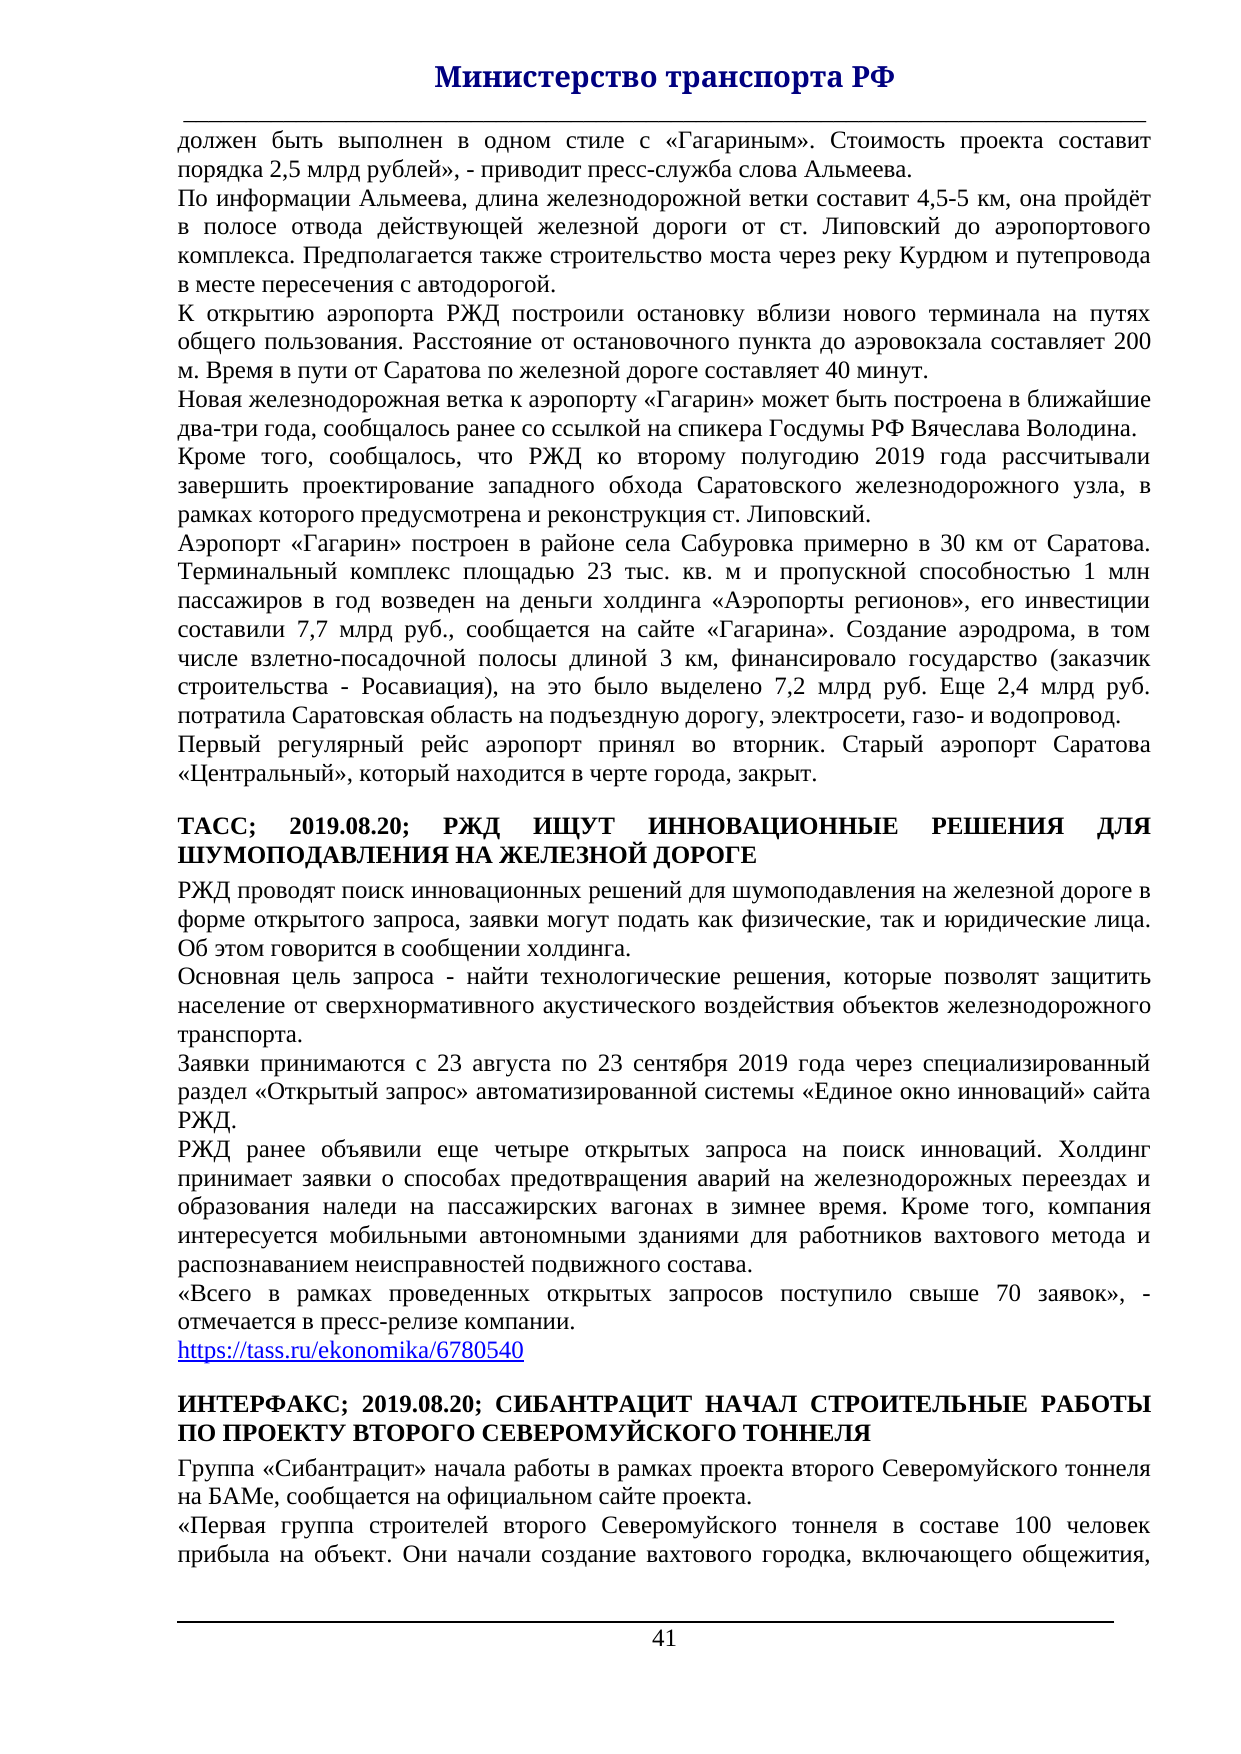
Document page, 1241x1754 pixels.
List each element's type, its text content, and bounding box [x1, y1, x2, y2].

text Аэропорт «Гагарин» построен в районе села Сабуровка примерно в 30 км от Саратова. Терминальный комплекс площадью 23 тыс. кв. м и пропускной способностью 1 млн пассажиров в год возведен на деньги холдинга «Аэропорты регионов», его инвестиции составили 7,7 млрд руб., сообщается на сайте «Гагарина». Создание аэродрома, в том числе взлетно-посадочной полосы длиной 3 км, финансировало государство (заказчик строительства - Росавиация), на это было выделено 7,2 млрд руб. Еще 2,4 млрд руб. потратила Саратовская область на подъездную дорогу, электросети, газо- и водопровод. [177, 528, 1152, 729]
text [177, 125, 1152, 183]
text Основная цель запроса - найти технологические решения, которые позволят защитить население от сверхнормативного акустического воздействия объектов железнодорожного транспорта. [177, 961, 1152, 1048]
text Новая железнодорожная ветка к аэропорту «Гагарин» может быть построена в ближайшие два-три года, сообщалось ранее со ссылкой на спикера Госдумы РФ Вячеслава Володина. [177, 384, 1152, 441]
text Первый регулярный рейс аэропорт принял во вторник. Старый аэропорт Саратова «Центральный», который находится в черте города, закрыт. [177, 729, 1152, 786]
text «Всего в рамках проведенных открытых запросов поступило свыше 70 заявок», - отмечается в пресс-релизе компании. [177, 1278, 1152, 1335]
text Заявки принимаются с 23 августа по 23 сентября 2019 года через специализированный раздел «Открытый запрос» автоматизированной системы «Единое окно инноваций» сайта РЖД. [177, 1048, 1152, 1134]
text Группа «Сибантрацит» начала работы в рамках проекта второго Северомуйского тоннеля на БАМе, сообщается на официальном сайте проекта. [177, 1453, 1152, 1510]
text К открытию аэропорта РЖД построили остановку вблизи нового терминала на путях общего пользования. Расстояние от остановочного пункта до аэровокзала составляет 200 м. Время в пути от Саратова по железной дороге составляет 40 минут. [177, 298, 1152, 384]
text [177, 1510, 1152, 1568]
subtitle ИНТЕРФАКС; 2019.08.20; СИБАНТРАЦИТ НАЧАЛ СТРОИТЕЛЬНЫЕ РАБОТЫ ПО ПРОЕКТУ ВТОРОГО СЕВЕРОМУЙСКОГО ТОННЕЛЯ [177, 1389, 1152, 1446]
text РЖД проводят поиск инновационных решений для шумоподавления на железной дороге в форме открытого запроса, заявки могут подать как физические, так и юридические лица. Об этом говорится в сообщении холдинга. [177, 875, 1152, 961]
text По информации Альмеева, длина железнодорожной ветки составит 4,5-5 км, она пройдёт в полосе отвода действующей железной дороги от ст. Липовский до аэропортового комплекса. Предполагается также строительство моста через реку Курдюм и путепровода в месте пересечения с автодорогой. [177, 183, 1152, 298]
text Кроме того, сообщалось, что РЖД ко второму полугодию 2019 года рассчитывали завершить проектирование западного обхода Саратовского железнодорожного узла, в рамках которого предусмотрена и реконструкция ст. Липовский. [177, 441, 1152, 528]
subtitle ТАСС; 2019.08.20; РЖД ИЩУТ ИННОВАЦИОННЫЕ РЕШЕНИЯ ДЛЯ ШУМОПОДАВЛЕНИЯ НА ЖЕЛЕЗНОЙ ДОРОГЕ [177, 811, 1152, 869]
text РЖД ранее объявили еще четыре открытых запроса на поиск инноваций. Холдинг принимает заявки о способах предотвращения аварий на железнодорожных переездах и образования наледи на пассажирских вагонах в зимнее время. Кроме того, компания интересуется мобильными автономными зданиями для работников вахтового метода и распознаванием неисправностей подвижного состава. [177, 1134, 1152, 1278]
text https://tass.ru/ekonomika/6780540 [177, 1335, 1152, 1364]
